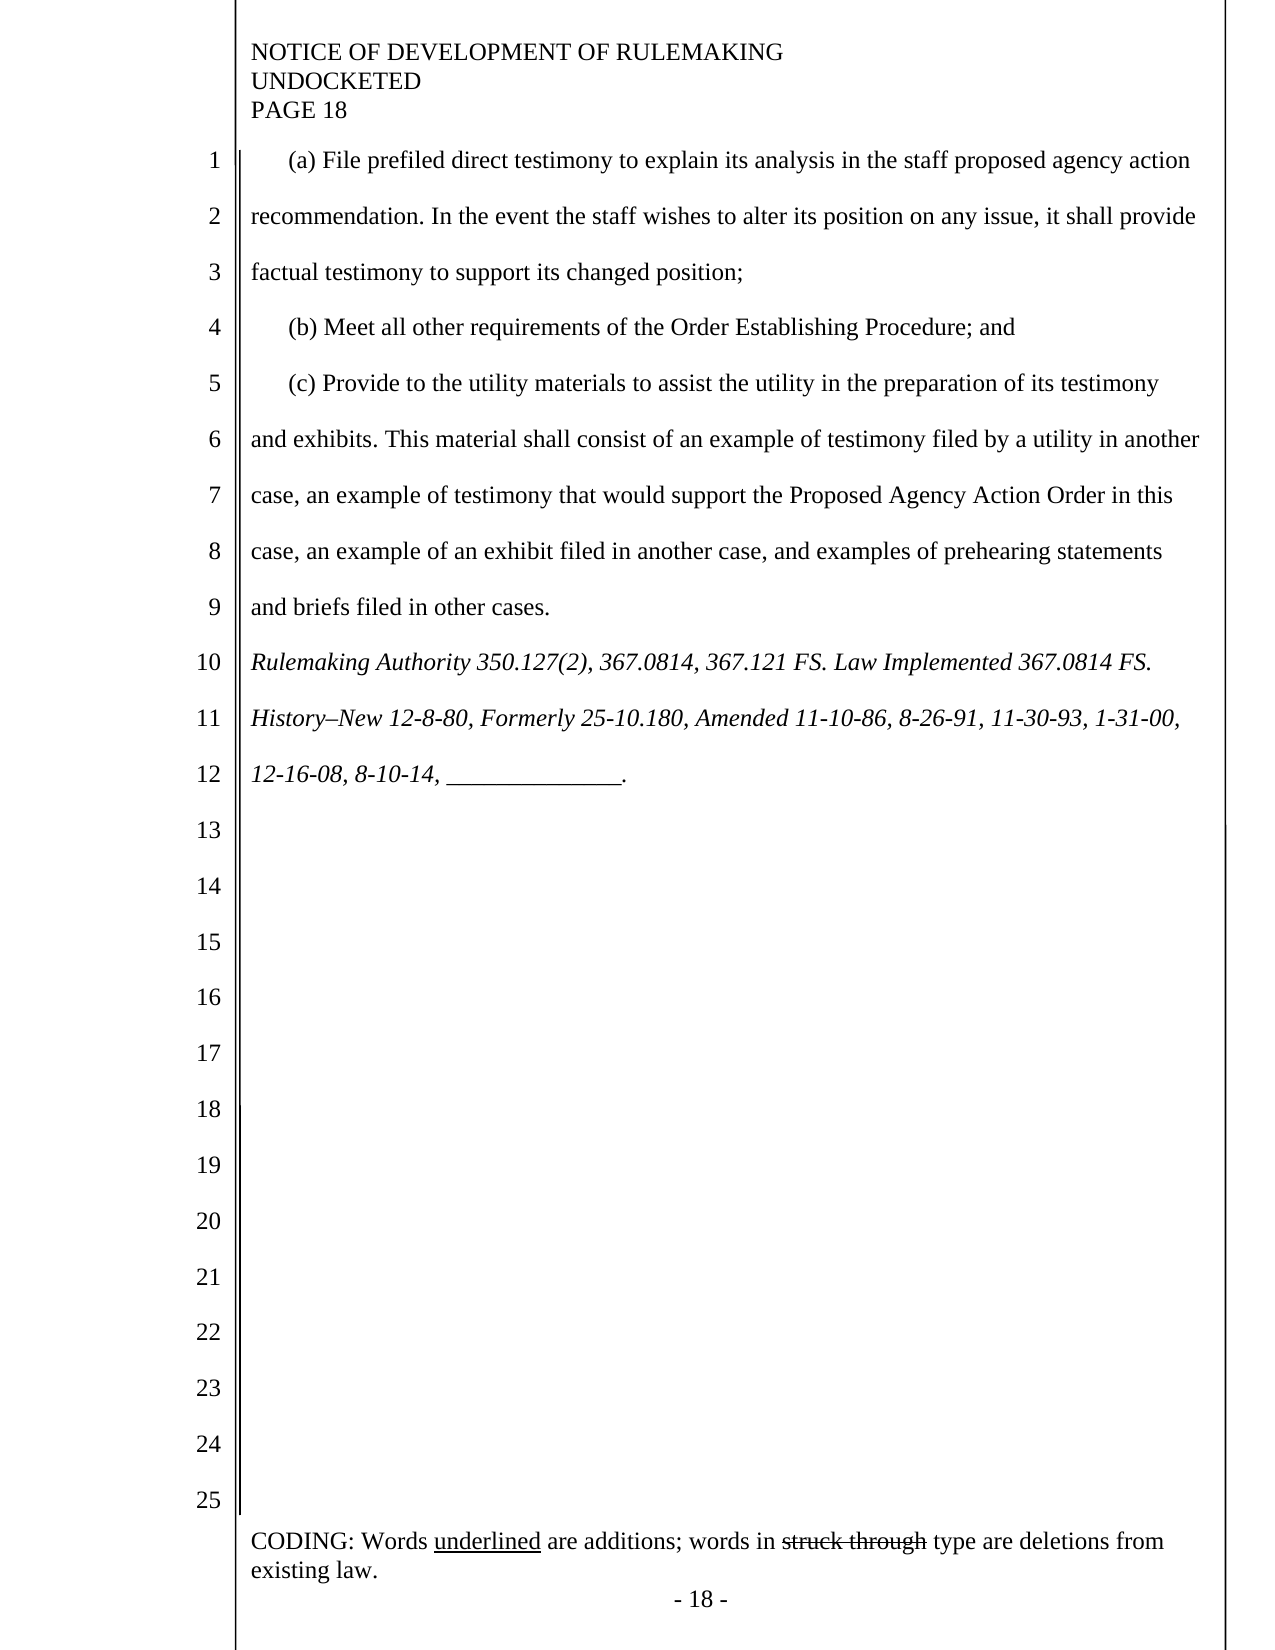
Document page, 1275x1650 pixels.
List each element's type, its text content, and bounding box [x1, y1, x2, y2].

text (c) Provide to the utility materials to assist the utility in the preparation of its testimony and exhibits. This material shall consist of an example of testimony filed by a utility in another case, an example of testimony that would support the Proposed Agency Action Order in this case, an example of an exhibit filed in another case, and examples of prehearing statements and briefs filed in other cases. [251, 347, 1200, 626]
text Rulemaking Authority 350.127(2), 367.0814, 367.121 FS. Law Implemented 367.0814 FS. History–New 12-8-80, Formerly 25-10.180, Amended 11-10-86, 8-26-91, 11-30-93, 1-31-00, 12-16-08, 8-10-14, ______________. [251, 626, 1200, 794]
text (a) File prefiled direct testimony to explain its analysis in the staff proposed agency action recommendation. In the event the staff wishes to alter its position on any issue, it shall provide factual testimony to support its changed position; [251, 124, 1200, 291]
text (b) Meet all other requirements of the Order Establishing Procedure; and [251, 291, 1200, 347]
